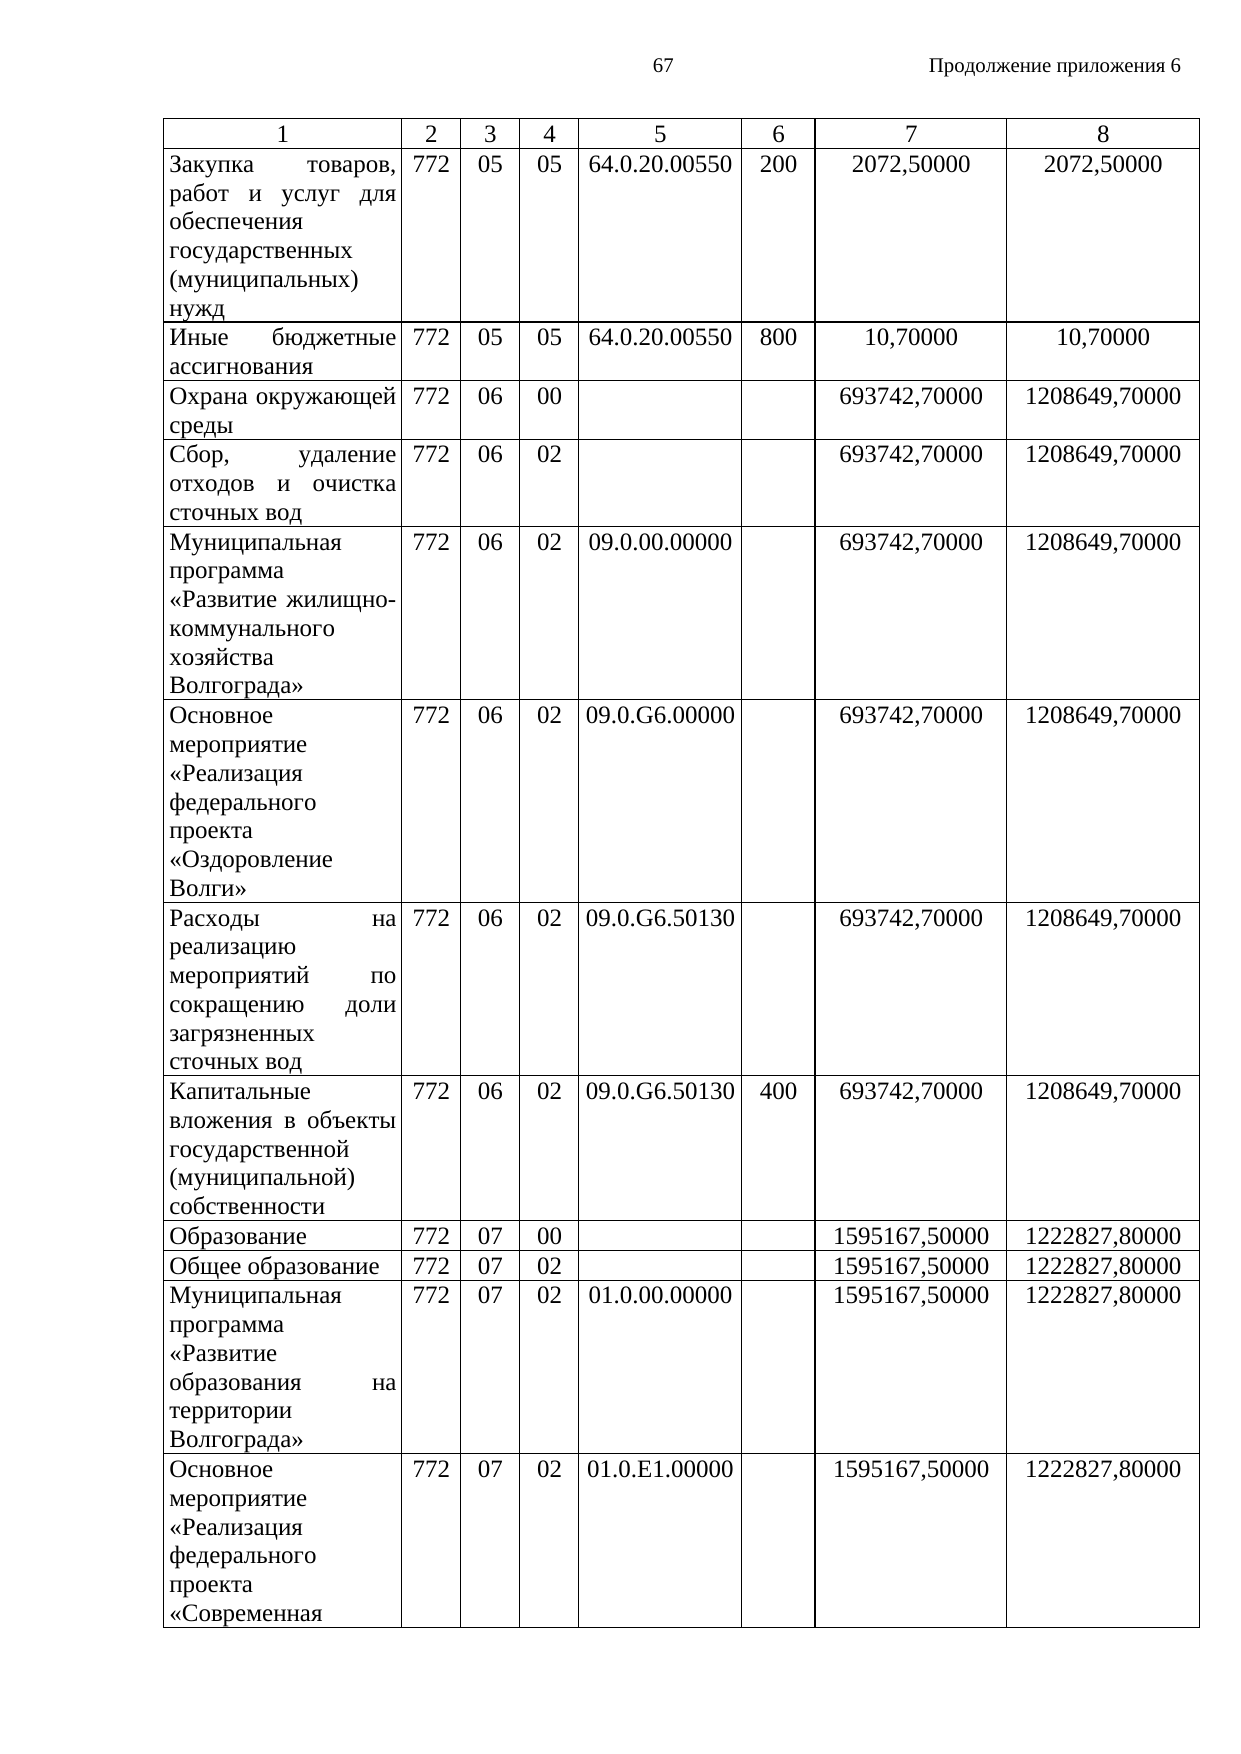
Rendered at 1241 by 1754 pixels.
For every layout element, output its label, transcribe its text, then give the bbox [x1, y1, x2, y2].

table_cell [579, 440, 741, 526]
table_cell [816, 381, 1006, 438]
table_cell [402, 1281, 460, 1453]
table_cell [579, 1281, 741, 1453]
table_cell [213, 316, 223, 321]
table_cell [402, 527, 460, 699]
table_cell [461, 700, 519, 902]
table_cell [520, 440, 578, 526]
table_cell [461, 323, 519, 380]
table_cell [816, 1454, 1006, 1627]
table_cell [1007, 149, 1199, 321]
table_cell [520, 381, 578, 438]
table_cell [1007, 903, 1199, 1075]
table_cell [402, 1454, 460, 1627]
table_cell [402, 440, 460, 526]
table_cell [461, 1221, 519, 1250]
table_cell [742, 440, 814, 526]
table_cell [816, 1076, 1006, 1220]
table_header 7 [816, 119, 1006, 148]
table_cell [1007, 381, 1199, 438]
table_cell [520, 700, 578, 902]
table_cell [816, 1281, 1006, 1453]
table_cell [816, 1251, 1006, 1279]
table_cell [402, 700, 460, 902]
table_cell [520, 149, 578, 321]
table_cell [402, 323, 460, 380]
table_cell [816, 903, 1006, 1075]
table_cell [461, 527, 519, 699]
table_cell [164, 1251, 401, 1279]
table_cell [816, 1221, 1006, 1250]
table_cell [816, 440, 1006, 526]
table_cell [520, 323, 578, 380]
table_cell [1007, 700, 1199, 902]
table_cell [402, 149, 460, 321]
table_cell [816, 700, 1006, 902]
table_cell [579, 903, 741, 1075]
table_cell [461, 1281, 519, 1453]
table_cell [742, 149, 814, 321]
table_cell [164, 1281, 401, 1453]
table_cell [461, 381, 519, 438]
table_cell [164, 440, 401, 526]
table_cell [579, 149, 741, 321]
table_header 8 [1007, 119, 1199, 148]
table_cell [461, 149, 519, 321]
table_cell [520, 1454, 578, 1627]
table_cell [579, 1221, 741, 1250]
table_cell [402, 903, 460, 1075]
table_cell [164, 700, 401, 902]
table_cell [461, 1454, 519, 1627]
table_header 6 [742, 119, 814, 148]
table_header 5 [579, 119, 741, 148]
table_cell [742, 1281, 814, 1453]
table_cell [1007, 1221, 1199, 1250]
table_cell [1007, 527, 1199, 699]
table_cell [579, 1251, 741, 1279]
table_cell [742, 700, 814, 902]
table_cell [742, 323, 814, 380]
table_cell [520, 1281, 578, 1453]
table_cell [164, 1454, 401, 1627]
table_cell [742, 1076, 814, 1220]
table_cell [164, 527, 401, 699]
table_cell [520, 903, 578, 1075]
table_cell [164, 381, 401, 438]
table_header 1 [164, 119, 401, 148]
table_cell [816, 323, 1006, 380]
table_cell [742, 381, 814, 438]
table_header 4 [520, 119, 578, 148]
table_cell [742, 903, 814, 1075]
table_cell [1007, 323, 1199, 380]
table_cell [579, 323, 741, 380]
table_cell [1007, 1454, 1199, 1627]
table_header 2 [402, 119, 460, 148]
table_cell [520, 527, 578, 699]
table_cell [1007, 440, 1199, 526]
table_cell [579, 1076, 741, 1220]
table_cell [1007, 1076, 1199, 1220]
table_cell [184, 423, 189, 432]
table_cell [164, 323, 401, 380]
table_header 3 [461, 119, 519, 148]
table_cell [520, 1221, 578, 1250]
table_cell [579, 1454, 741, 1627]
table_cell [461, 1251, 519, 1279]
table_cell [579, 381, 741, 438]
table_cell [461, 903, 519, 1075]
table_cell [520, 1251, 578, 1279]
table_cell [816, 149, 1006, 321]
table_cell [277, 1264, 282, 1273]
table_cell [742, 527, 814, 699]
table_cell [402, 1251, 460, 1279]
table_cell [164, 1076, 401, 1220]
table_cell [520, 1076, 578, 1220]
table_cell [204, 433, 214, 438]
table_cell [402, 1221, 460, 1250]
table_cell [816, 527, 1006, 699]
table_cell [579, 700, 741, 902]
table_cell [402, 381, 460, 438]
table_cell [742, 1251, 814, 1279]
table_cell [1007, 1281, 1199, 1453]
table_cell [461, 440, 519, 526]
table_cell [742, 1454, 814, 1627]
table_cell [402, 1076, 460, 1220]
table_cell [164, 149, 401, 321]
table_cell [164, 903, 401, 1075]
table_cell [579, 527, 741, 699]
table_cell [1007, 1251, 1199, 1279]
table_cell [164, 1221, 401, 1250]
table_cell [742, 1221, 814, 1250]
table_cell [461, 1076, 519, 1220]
